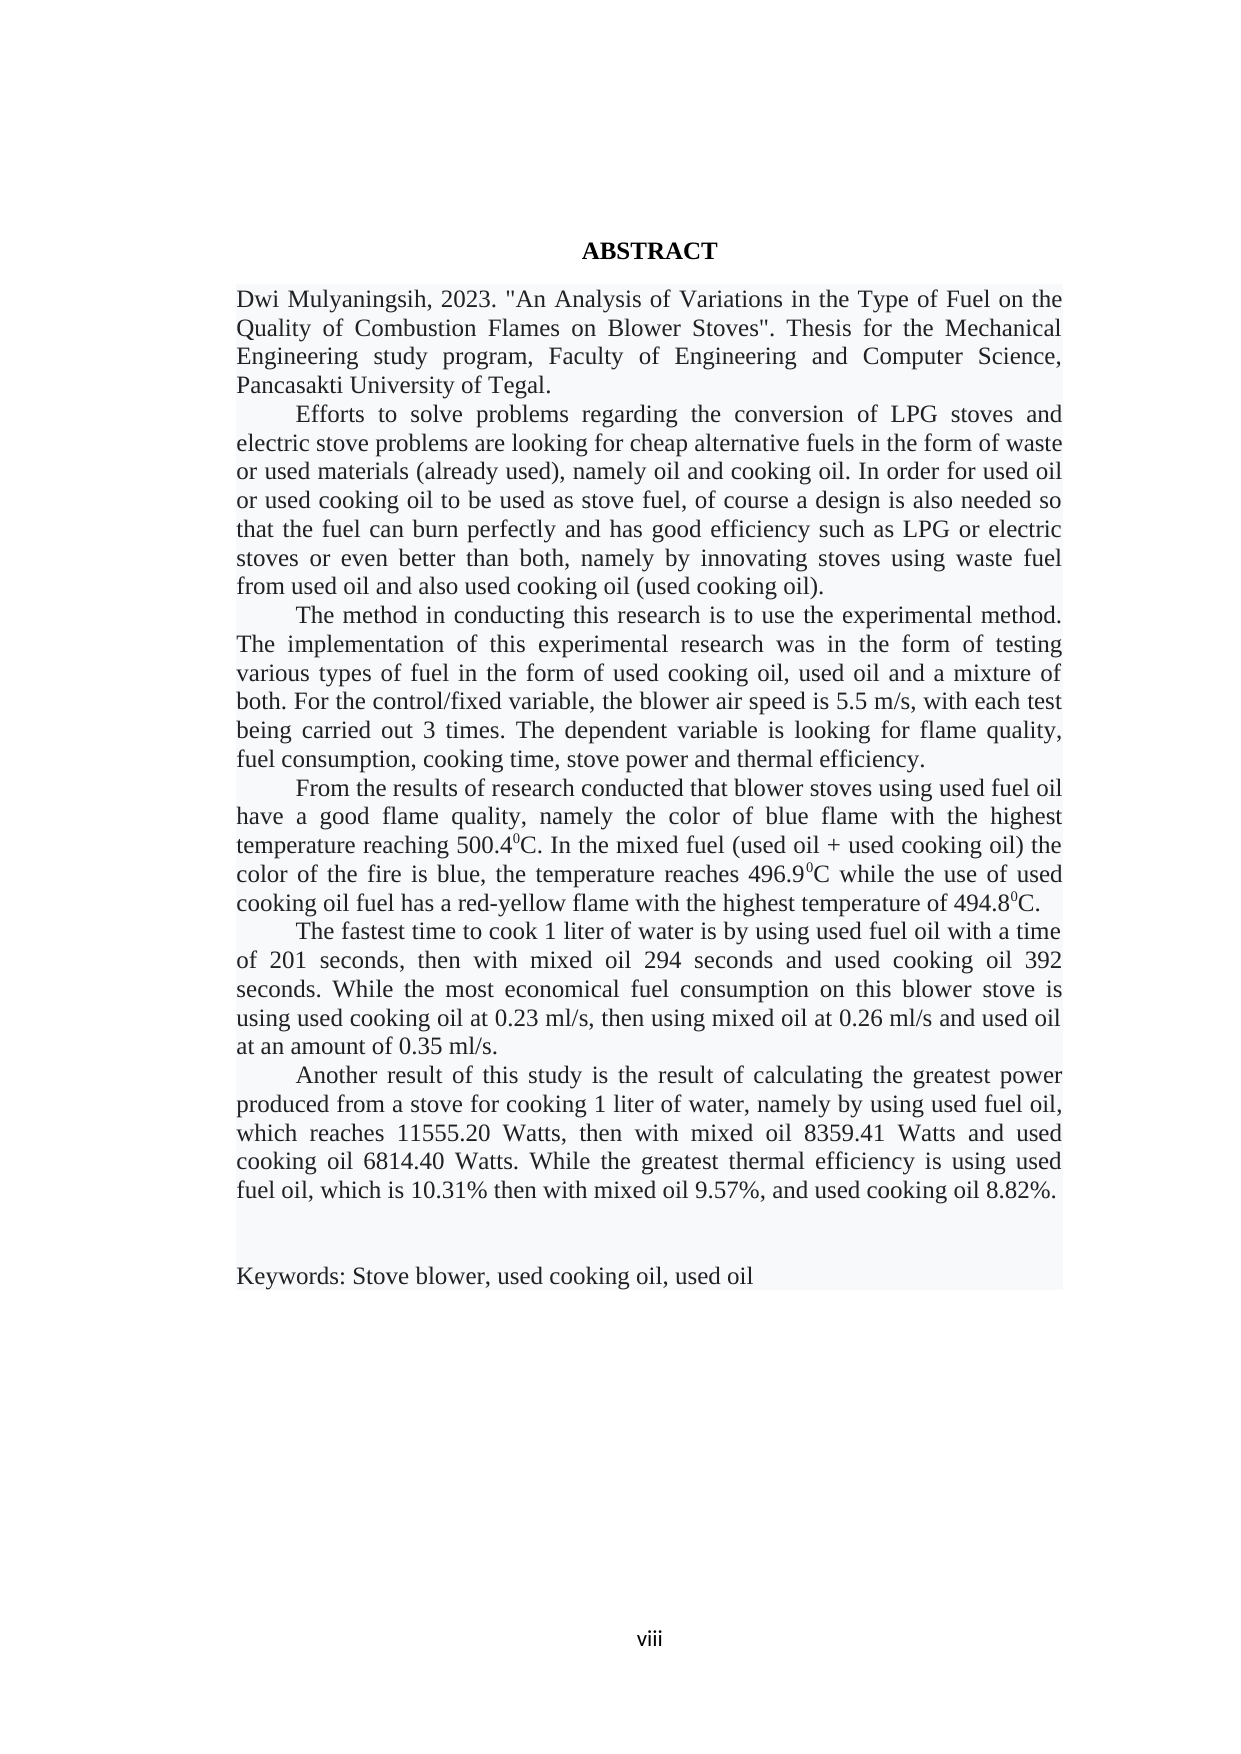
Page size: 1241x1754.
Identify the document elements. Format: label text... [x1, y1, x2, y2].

text Keywords: Stove blower, used cooking oil, used oil [236, 1261, 1063, 1290]
text Dwi Mulyaningsih, 2023. "An Analysis of Variations in the Type of Fuel on the Quality of Combustion Flames on Blower Stoves". Thesis for the Mechanical Engineering study program, Faculty of Engineering and Computer Science, Pancasakti University of Tegal. [236, 284, 1063, 399]
subtitle ABSTRACT [236, 236, 1063, 265]
text Another result of this study is the result of calculating the greatest power produced from a stove for cooking 1 liter of water, namely by using used fuel oil, which reaches 11555.20 Watts, then with mixed oil 8359.41 Watts and used cooking oil 6814.40 Watts. While the greatest thermal efficiency is using used fuel oil, which is 10.31% then with mixed oil 9.57%, and used cooking oil 8.82%. [236, 1060, 1063, 1204]
text From the results of research conducted that blower stoves using used fuel oil have a good flame quality, namely the color of blue flame with the highest temperature reaching 500.40C. In the mixed fuel (used oil + used cooking oil) the color of the fire is blue, the temperature reaches 496.90C while the use of used cooking oil fuel has a red-yellow flame with the highest temperature of 494.80C. [236, 773, 1063, 916]
text The method in conducting this research is to use the experimental method. The implementation of this experimental research was in the form of testing various types of fuel in the form of used cooking oil, used oil and a mixture of both. For the control/fixed variable, the blower air speed is 5.5 m/s, with each test being carried out 3 times. The dependent variable is looking for flame quality, fuel consumption, cooking time, stove power and thermal efficiency. [236, 600, 1063, 773]
text The fastest time to cook 1 liter of water is by using used fuel oil with a time of 201 seconds, then with mixed oil 294 seconds and used cooking oil 392 seconds. While the most economical fuel consumption on this blower stove is using used cooking oil at 0.23 ml/s, then using mixed oil at 0.26 ml/s and used oil at an amount of 0.35 ml/s. [236, 916, 1063, 1060]
text Efforts to solve problems regarding the conversion of LPG stoves and electric stove problems are looking for cheap alternative fuels in the form of waste or used materials (already used), namely oil and cooking oil. In order for used oil or used cooking oil to be used as stove fuel, of course a design is also needed so that the fuel can burn perfectly and has good efficiency such as LPG or electric stoves or even better than both, namely by innovating stoves using waste fuel from used oil and also used cooking oil (used cooking oil). [236, 399, 1063, 600]
